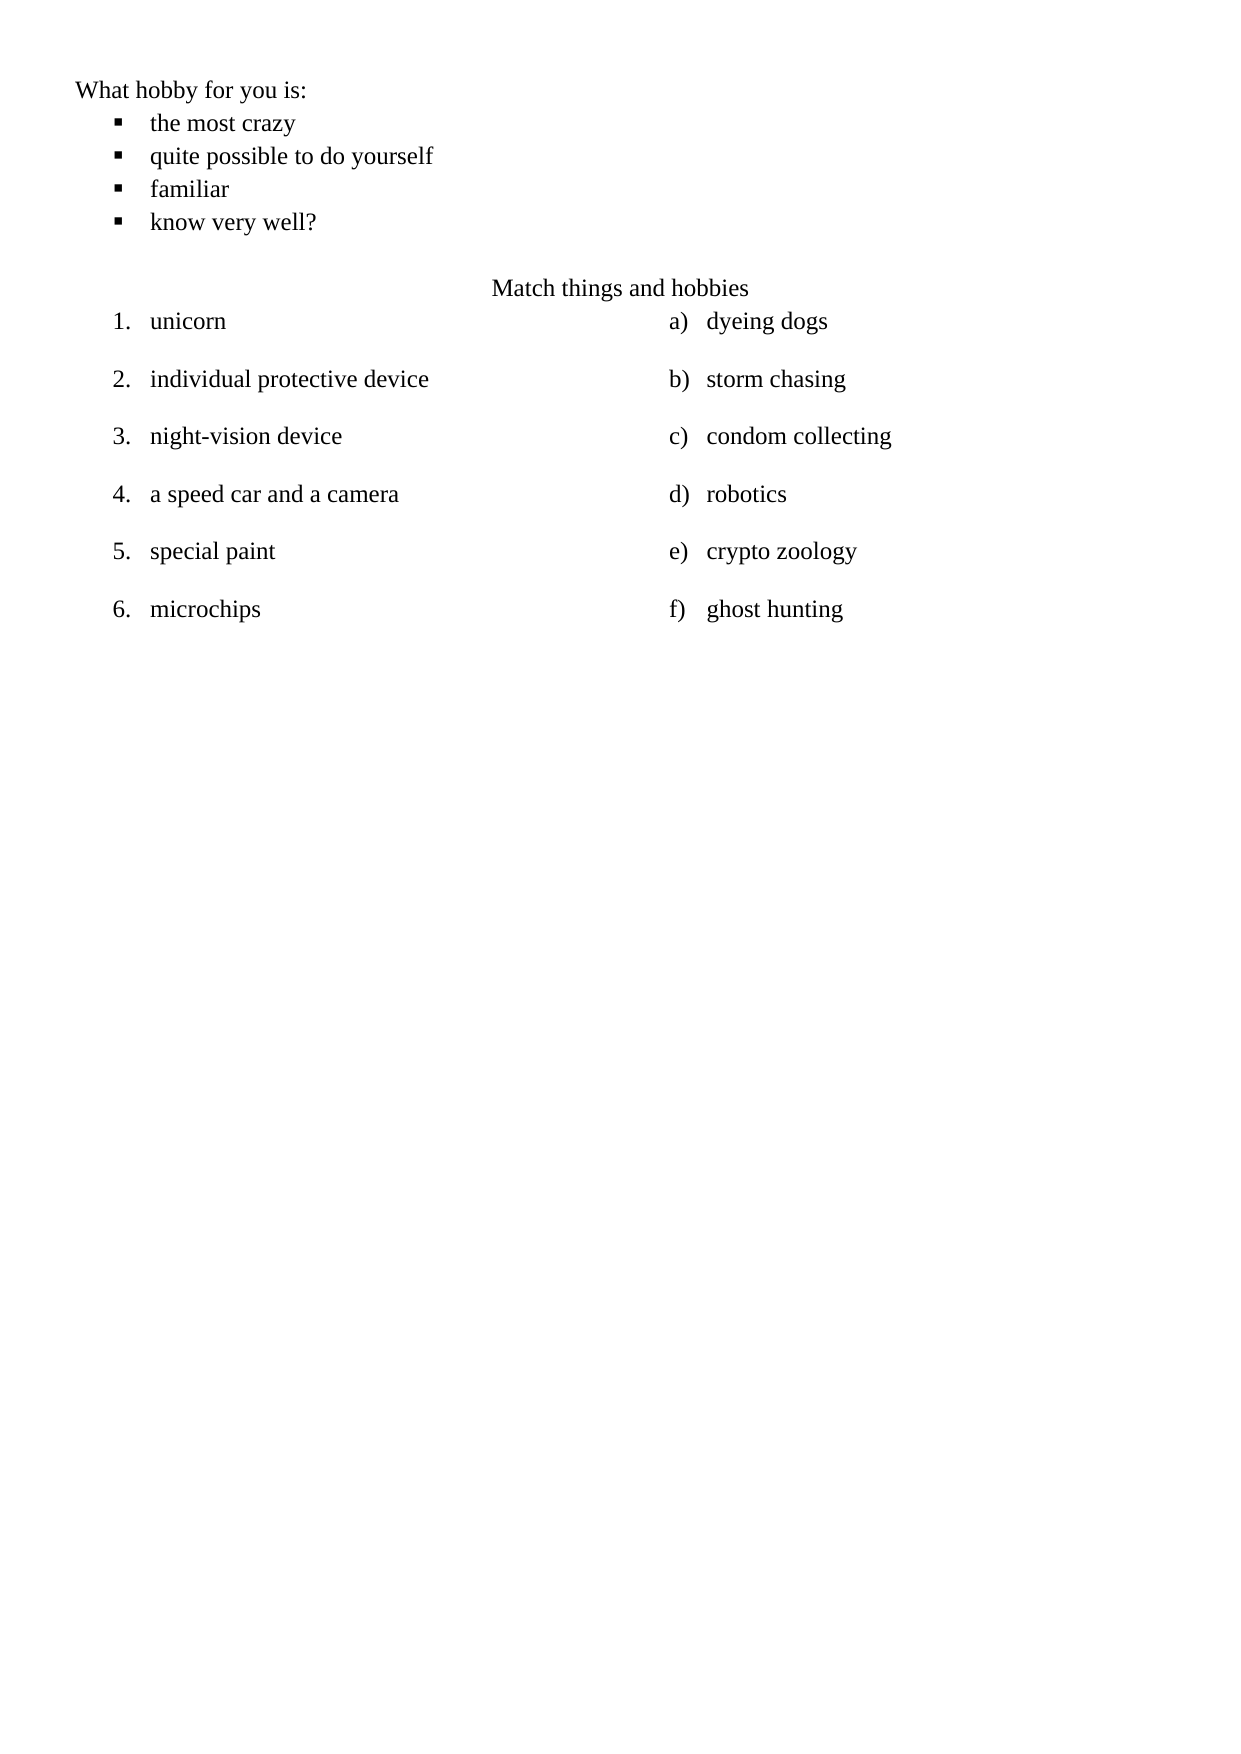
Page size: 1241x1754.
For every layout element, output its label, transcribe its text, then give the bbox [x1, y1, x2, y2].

table_cell special paint [64, 536, 620, 594]
list know very well? [112, 207, 1165, 236]
table_header unicorn [64, 306, 620, 364]
table_header dyeing dogs [620, 306, 1176, 364]
table_cell crypto zoology [620, 536, 1176, 594]
table_cell storm chasing [620, 364, 1176, 421]
text What hobby for you is: [75, 75, 1165, 104]
table_cell robotics [620, 479, 1176, 536]
list familiar [112, 174, 1165, 203]
text Match things and hobbies [75, 273, 1165, 302]
table_cell individual protective device [64, 364, 620, 421]
list the most crazy [112, 108, 1165, 137]
list quite possible to do yourself [112, 141, 1165, 170]
table_cell microchips [64, 594, 620, 651]
table_cell ghost hunting [620, 594, 1176, 651]
table_cell night-vision device [64, 421, 620, 479]
table_cell condom collecting [620, 421, 1176, 479]
table_cell a speed car and a camera [64, 479, 620, 536]
